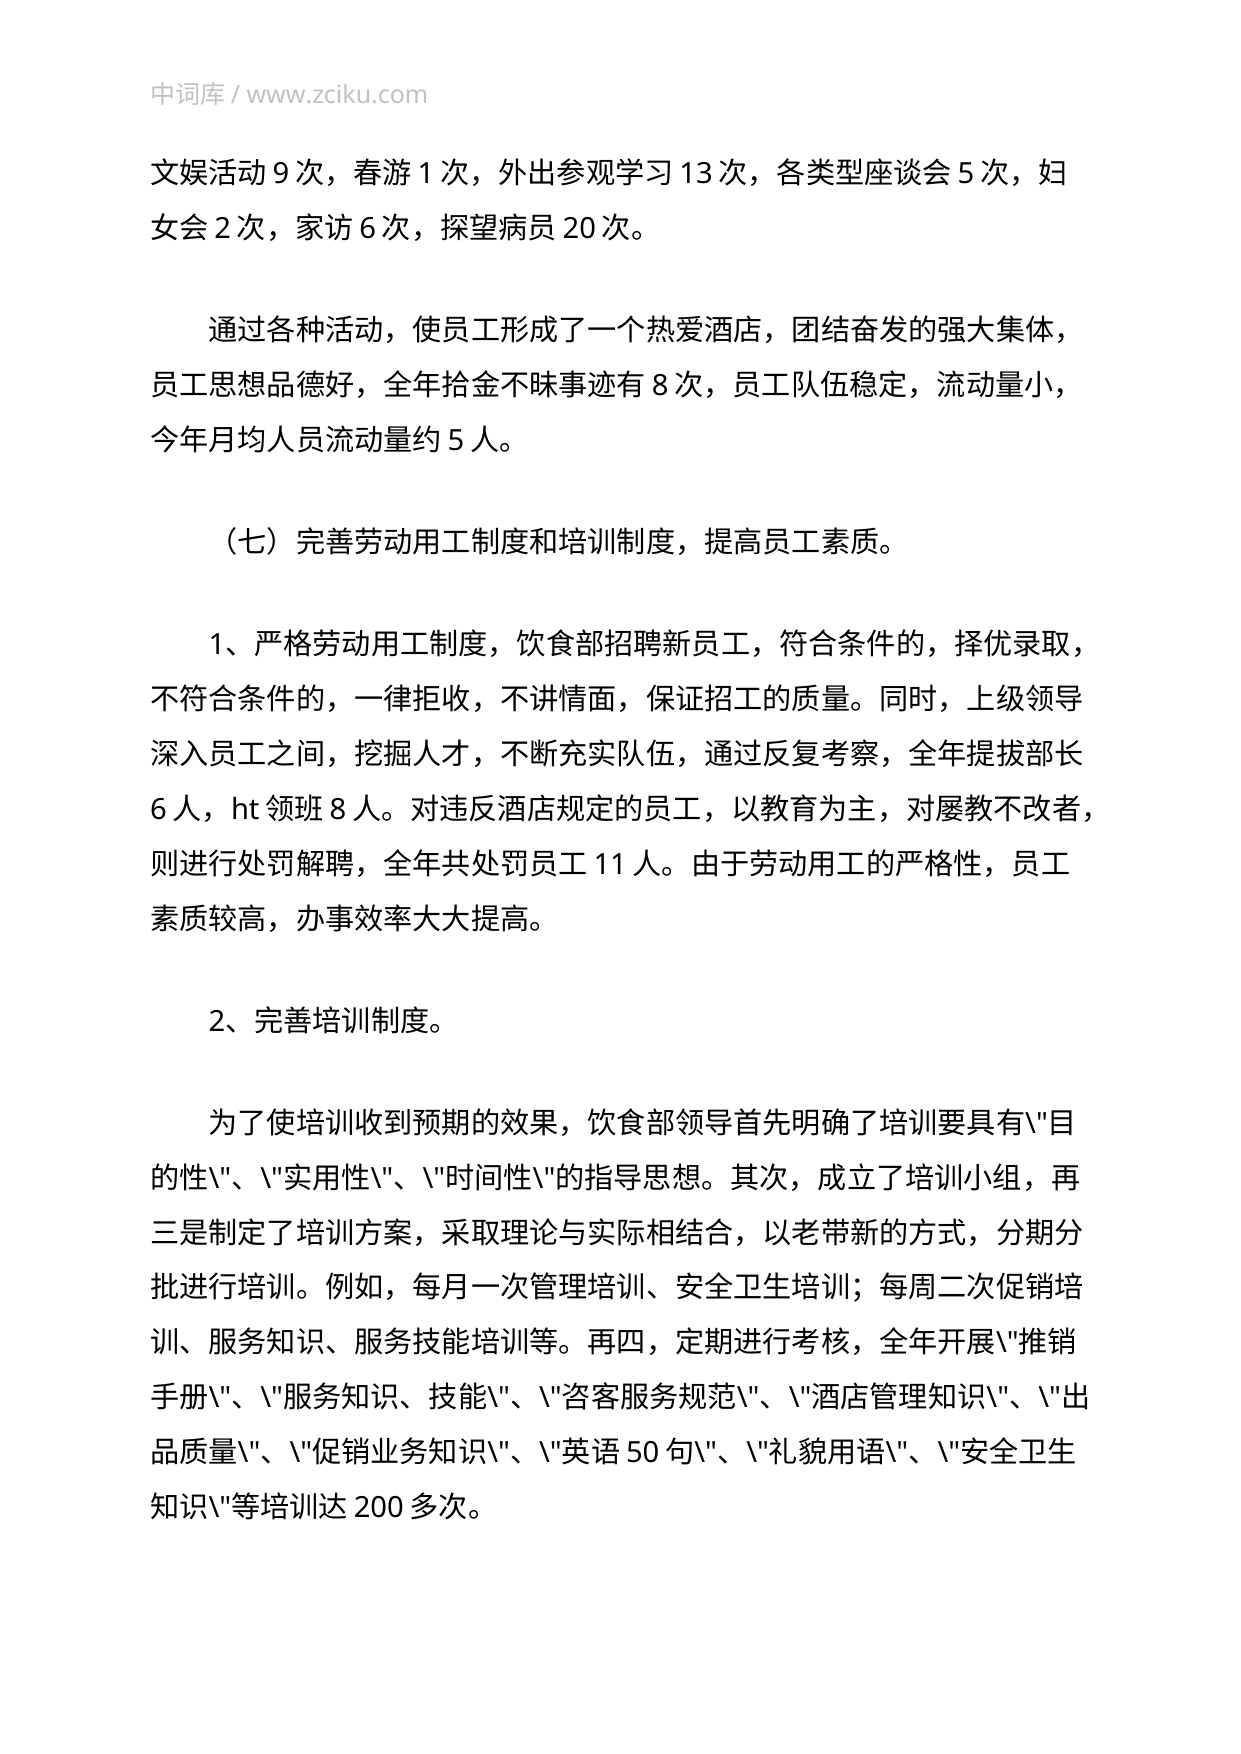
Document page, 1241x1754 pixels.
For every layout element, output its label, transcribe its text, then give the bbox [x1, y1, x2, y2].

text （七）完善劳动用工制度和培训制度，提高员工素质。 [150, 519, 1090, 561]
text 为了使培训收到预期的效果，饮食部领导首先明确了培训要具有\"目的性\"、\"实用性\"、\"时间性\"的指导思想。其次，成立了培训小组，再三是制定了培训方案，采取理论与实际相结合，以老带新的方式，分期分批进行培训。例如，每月一次管理培训、安全卫生培训；每周二次促销培训、服务知识、服务技能培训等。再四，定期进行考核，全年开展\"推销手册\"、\"服务知识、技能\"、\"咨客服务规范\"、\"酒店管理知识\"、\"出品质量\"、\"促销业务知识\"、\"英语50句\"、\"礼貌用语\"、\"安全卫生知识\"等培训达200多次。 [150, 1099, 1090, 1526]
text 2、完善培训制度。 [150, 997, 1090, 1039]
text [150, 150, 1090, 247]
text 1、严格劳动用工制度，饮食部招聘新员工，符合条件的，择优录取，不符合条件的，一律拒收，不讲情面，保证招工的质量。同时，上级领导深入员工之间，挖掘人才，不断充实队伍，通过反复考察，全年提拔部长6人，ht领班8人。对违反酒店规定的员工，以教育为主，对屡教不改者，则进行处罚解聘，全年共处罚员工11人。由于劳动用工的严格性，员工素质较高，办事效率大大提高。 [150, 621, 1090, 938]
text 通过各种活动，使员工形成了一个热爱酒店，团结奋发的强大集体，员工思想品德好，全年拾金不昧事迹有8次，员工队伍稳定，流动量小，今年月均人员流动量约5人。 [150, 307, 1090, 459]
